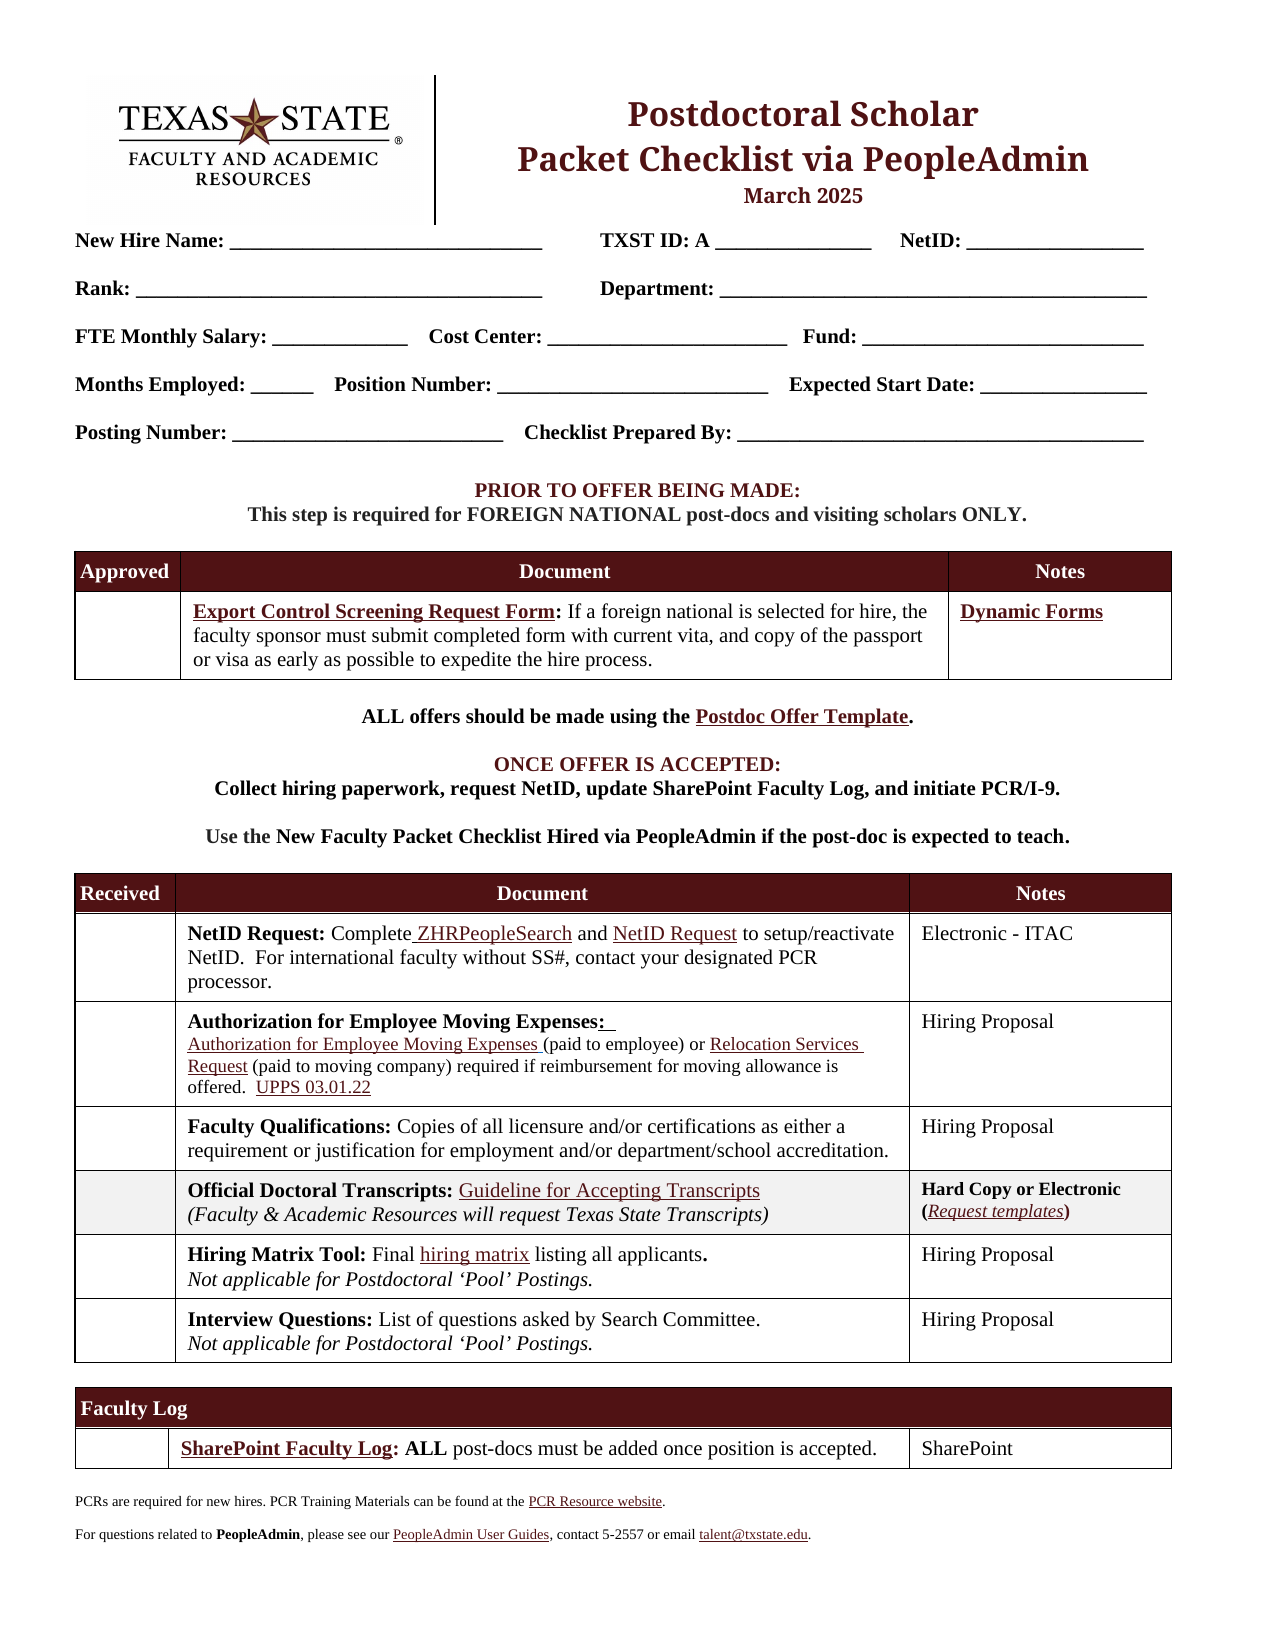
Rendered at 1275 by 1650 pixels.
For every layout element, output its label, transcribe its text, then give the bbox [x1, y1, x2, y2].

table_cell Dynamic Forms [949, 592, 1171, 679]
table_cell Export Control Screening Request Form: If a foreign national is selected for hire, the faculty sponsor must submit completed form with current vita, and copy of the passport or visa as early as possible to expedite the hire process. [181, 592, 948, 679]
table_cell NetID Request: Complete ZHRPeopleSearch and NetID Request to setup/reactivate NetID. For international faculty without SS#, contact your designated PCR processor. [176, 914, 909, 1001]
text FTE Monthly Salary: _____________ Cost Center: _______________________ Fund: ___________________________ [75, 324, 1200, 348]
table_cell [76, 1107, 175, 1170]
table_cell [76, 1235, 175, 1298]
table_cell Authorization for Employee Moving Expenses: Authorization for Employee Moving Expenses (paid to employee) or Relocation Services Request (paid to moving company) required if reimbursement for moving allowance is offered. UPPS 03.01.22 [176, 1002, 909, 1106]
table_cell Official Doctoral Transcripts: Guideline for Accepting Transcripts (Faculty & Academic Resources will request Texas State Transcripts) [176, 1171, 909, 1234]
text New Hire Name: ______________________________ TXST ID: A _______________ NetID: _________________ [75, 228, 1200, 252]
table_cell Interview Questions: List of questions asked by Search Committee. Not applicable for Postdoctoral ‘Pool’ Postings. [176, 1299, 909, 1362]
table_header Faculty Log [76, 1388, 1171, 1427]
table_cell Hiring Proposal [910, 1107, 1171, 1170]
table_cell Hiring Proposal [910, 1235, 1171, 1298]
table_cell SharePoint Faculty Log: ALL post-docs must be added once position is accepted. [169, 1429, 909, 1467]
table_header Notes [910, 874, 1171, 912]
text Rank: _______________________________________ Department: _________________________________________ [75, 276, 1200, 300]
text PRIOR TO OFFER BEING MADE: [75, 478, 1200, 502]
text ALL offers should be made using the Postdoc Offer Template. [75, 704, 1200, 728]
table_cell Electronic - ITAC [910, 914, 1171, 1001]
table_cell [76, 1002, 175, 1106]
table_cell Faculty Qualifications: Copies of all licensure and/or certifications as either a requirement or justification for employment and/or department/school accreditation. [176, 1107, 909, 1170]
text Posting Number: __________________________ Checklist Prepared By: _______________________________________ [75, 420, 1200, 444]
table_cell [76, 1171, 175, 1234]
table_header Document [176, 874, 909, 912]
table_cell Hiring Proposal [910, 1299, 1171, 1362]
table_cell [76, 592, 180, 679]
text This step is required for FOREIGN NATIONAL post-docs and visiting scholars ONLY. [75, 502, 1200, 526]
text Use the New Faculty Packet Checklist Hired via PeopleAdmin if the post-doc is expected to teach. [75, 824, 1200, 848]
text ONCE OFFER IS ACCEPTED: [75, 752, 1200, 776]
table_cell Hiring Proposal [910, 1002, 1171, 1106]
text For questions related to PeopleAdmin, please see our PeopleAdmin User Guides, contact 5-2557 or email talent@txstate.edu. [75, 1526, 1200, 1543]
text PCRs are required for new hires. PCR Training Materials can be found at the PCR Resource website. [75, 1493, 1200, 1509]
table_header Document [181, 552, 948, 591]
picture [86, 75, 424, 225]
table_header Received [76, 874, 175, 912]
table_cell SharePoint [910, 1429, 1171, 1467]
table_header Notes [949, 552, 1171, 591]
text Months Employed: ______ Position Number: __________________________ Expected Start Date: ________________ [75, 372, 1200, 396]
table_cell [76, 1299, 175, 1362]
table_header Approved [76, 552, 180, 591]
table_cell Hiring Matrix Tool: Final hiring matrix listing all applicants. Not applicable for Postdoctoral ‘Pool’ Postings. [176, 1235, 909, 1298]
table_cell [76, 914, 175, 1001]
table_cell [76, 1429, 168, 1467]
text Collect hiring paperwork, request NetID, update SharePoint Faculty Log, and initiate PCR/I-9. [75, 776, 1200, 800]
table_cell Hard Copy or Electronic (Request templates) [910, 1171, 1171, 1234]
